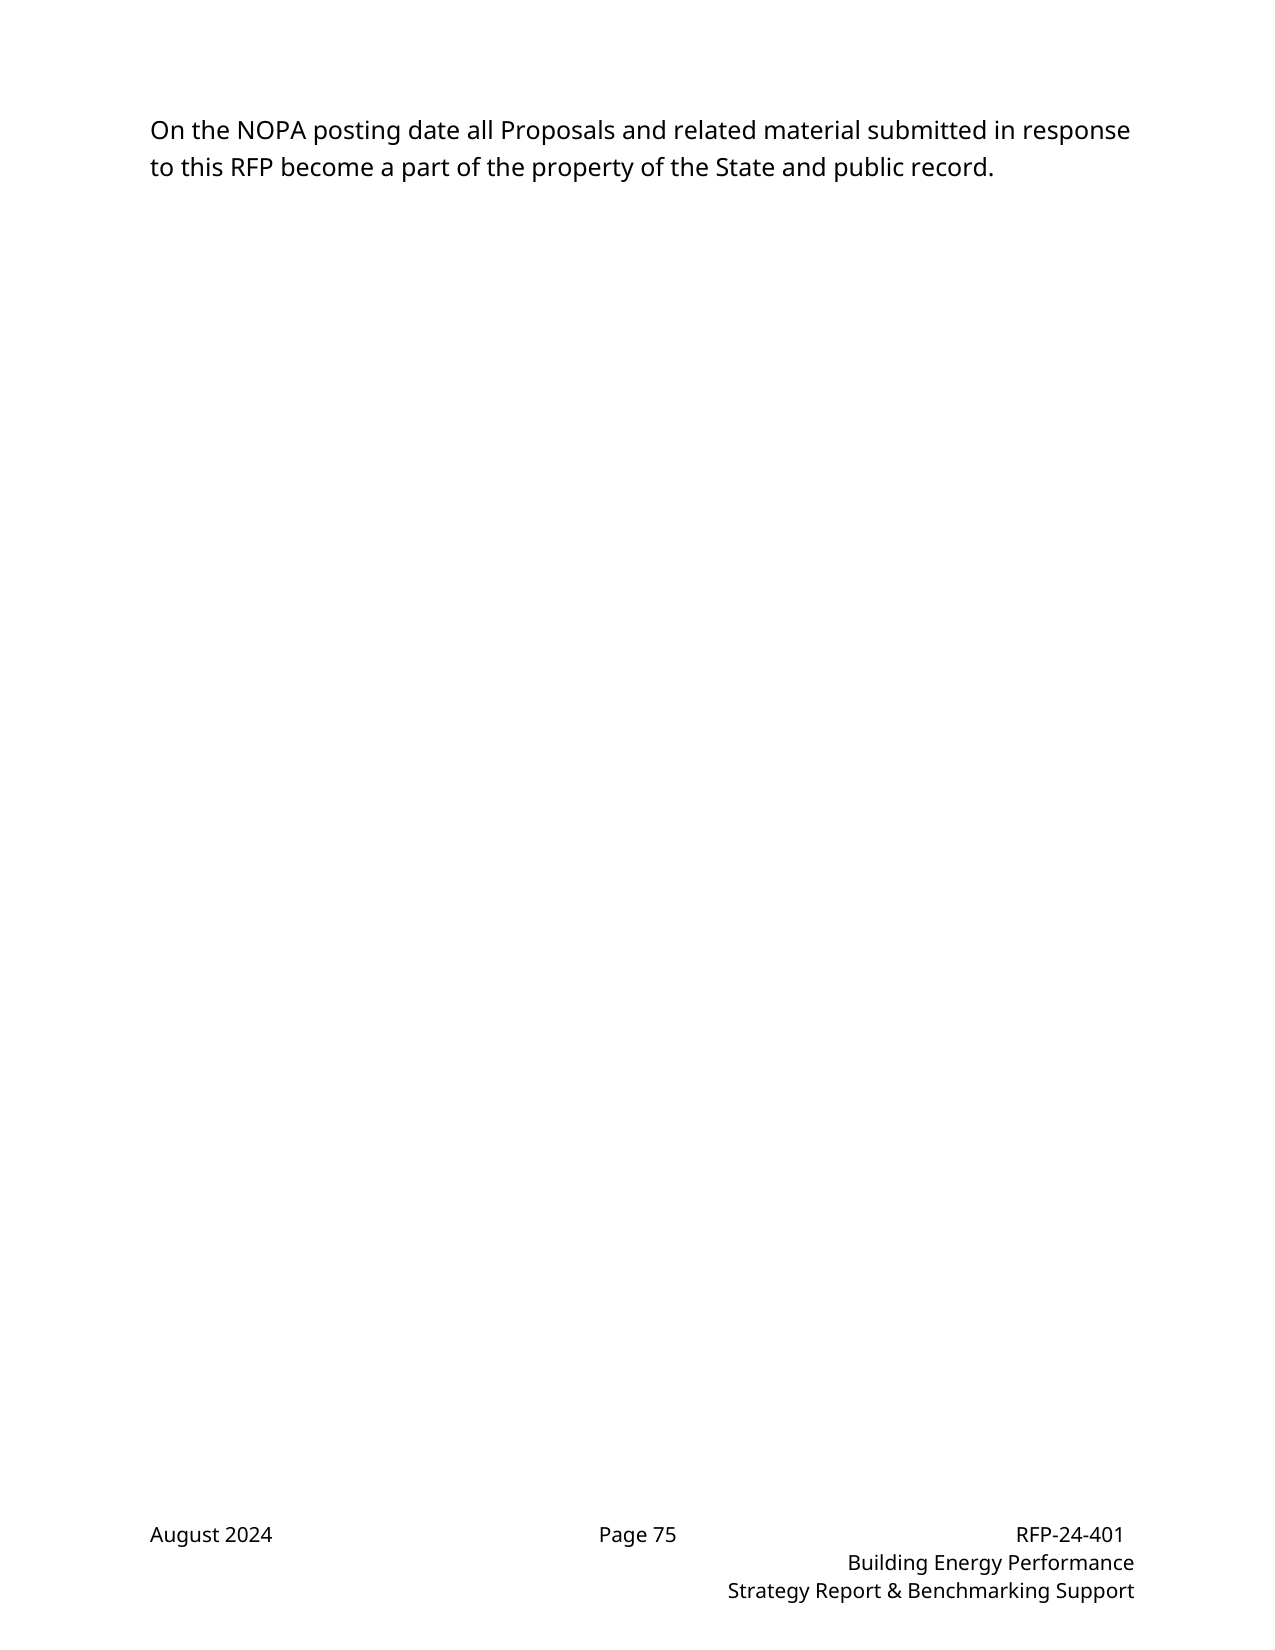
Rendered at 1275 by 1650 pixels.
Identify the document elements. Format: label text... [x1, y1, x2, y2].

text On the NOPA posting date all Proposals and related material submitted in response to this RFP become a part of the property of the State and public record. [150, 112, 1134, 183]
